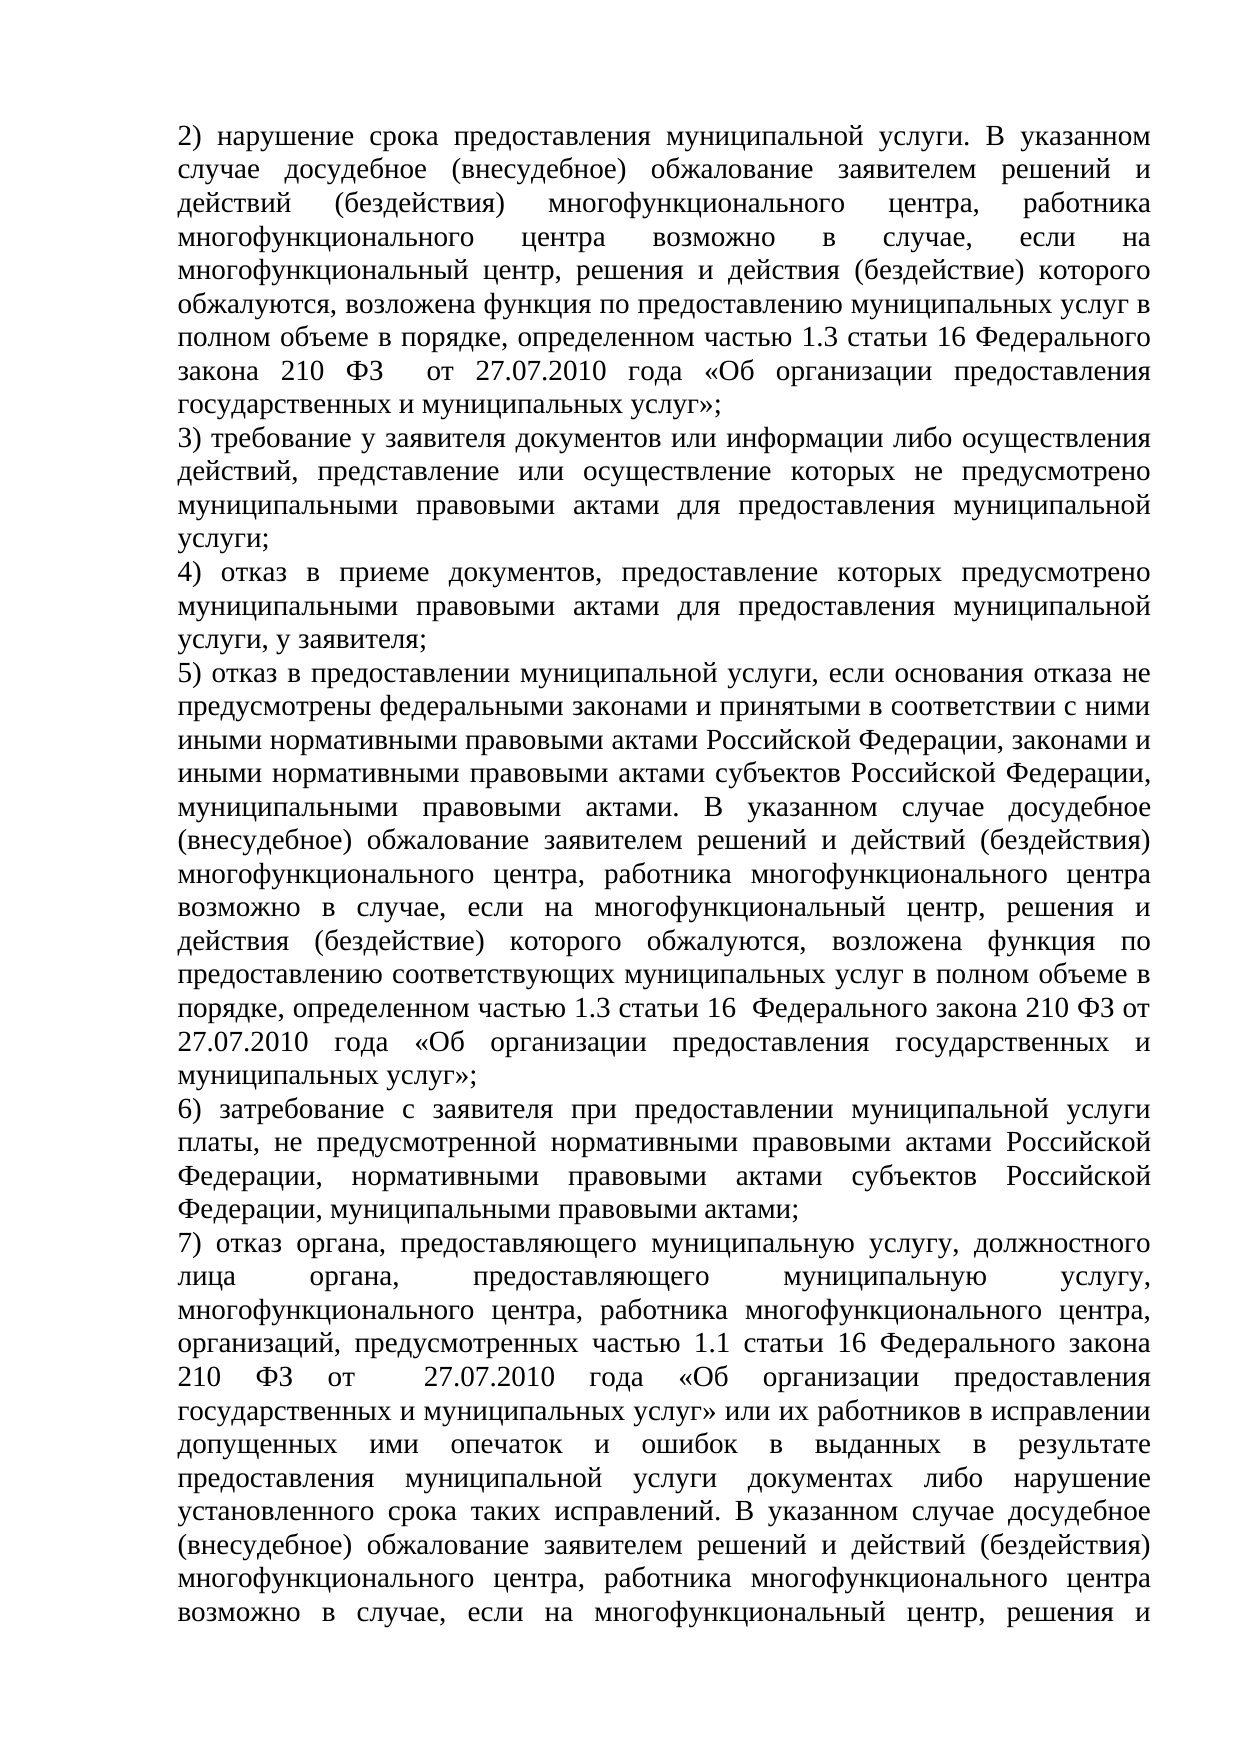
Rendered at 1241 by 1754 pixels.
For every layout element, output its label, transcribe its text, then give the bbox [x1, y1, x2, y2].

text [177, 1225, 1152, 1627]
text 3) требование у заявителя документов или информации либо осуществления действий, представление или осуществление которых не предусмотрено муниципальными правовыми актами для предоставления муниципальной услуги; [177, 420, 1152, 554]
text 6) затребование с заявителя при предоставлении муниципальной услуги платы, не предусмотренной нормативными правовыми актами Российской Федерации, нормативными правовыми актами субъектов Российской Федерации, муниципальными правовыми актами; [177, 1091, 1152, 1225]
text 5) отказ в предоставлении муниципальной услуги, если основания отказа не предусмотрены федеральными законами и принятыми в соответствии с ними иными нормативными правовыми актами Российской Федерации, законами и иными нормативными правовыми актами субъектов Российской Федерации, муниципальными правовыми актами. В указанном случае досудебное (внесудебное) обжалование заявителем решений и действий (бездействия) многофункционального центра, работника многофункционального центра возможно в случае, если на многофункциональный центр, решения и действия (бездействие) которого обжалуются, возложена функция по предоставлению соответствующих муниципальных услуг в полном объеме в порядке, определенном частью 1.3 статьи 16 Федерального закона 210 ФЗ от 27.07.2010 года «Об организации предоставления государственных и муниципальных услуг»; [177, 655, 1152, 1091]
text 4) отказ в приеме документов, предоставление которых предусмотрено муниципальными правовыми актами для предоставления муниципальной услуги, у заявителя; [177, 554, 1152, 655]
text 2) нарушение срока предоставления муниципальной услуги. В указанном случае досудебное (внесудебное) обжалование заявителем решений и действий (бездействия) многофункционального центра, работника многофункционального центра возможно в случае, если на многофункциональный центр, решения и действия (бездействие) которого обжалуются, возложена функция по предоставлению муниципальных услуг в полном объеме в порядке, определенном частью 1.3 статьи 16 Федерального закона 210 ФЗ от 27.07.2010 года «Об организации предоставления государственных и муниципальных услуг»; [177, 118, 1152, 420]
